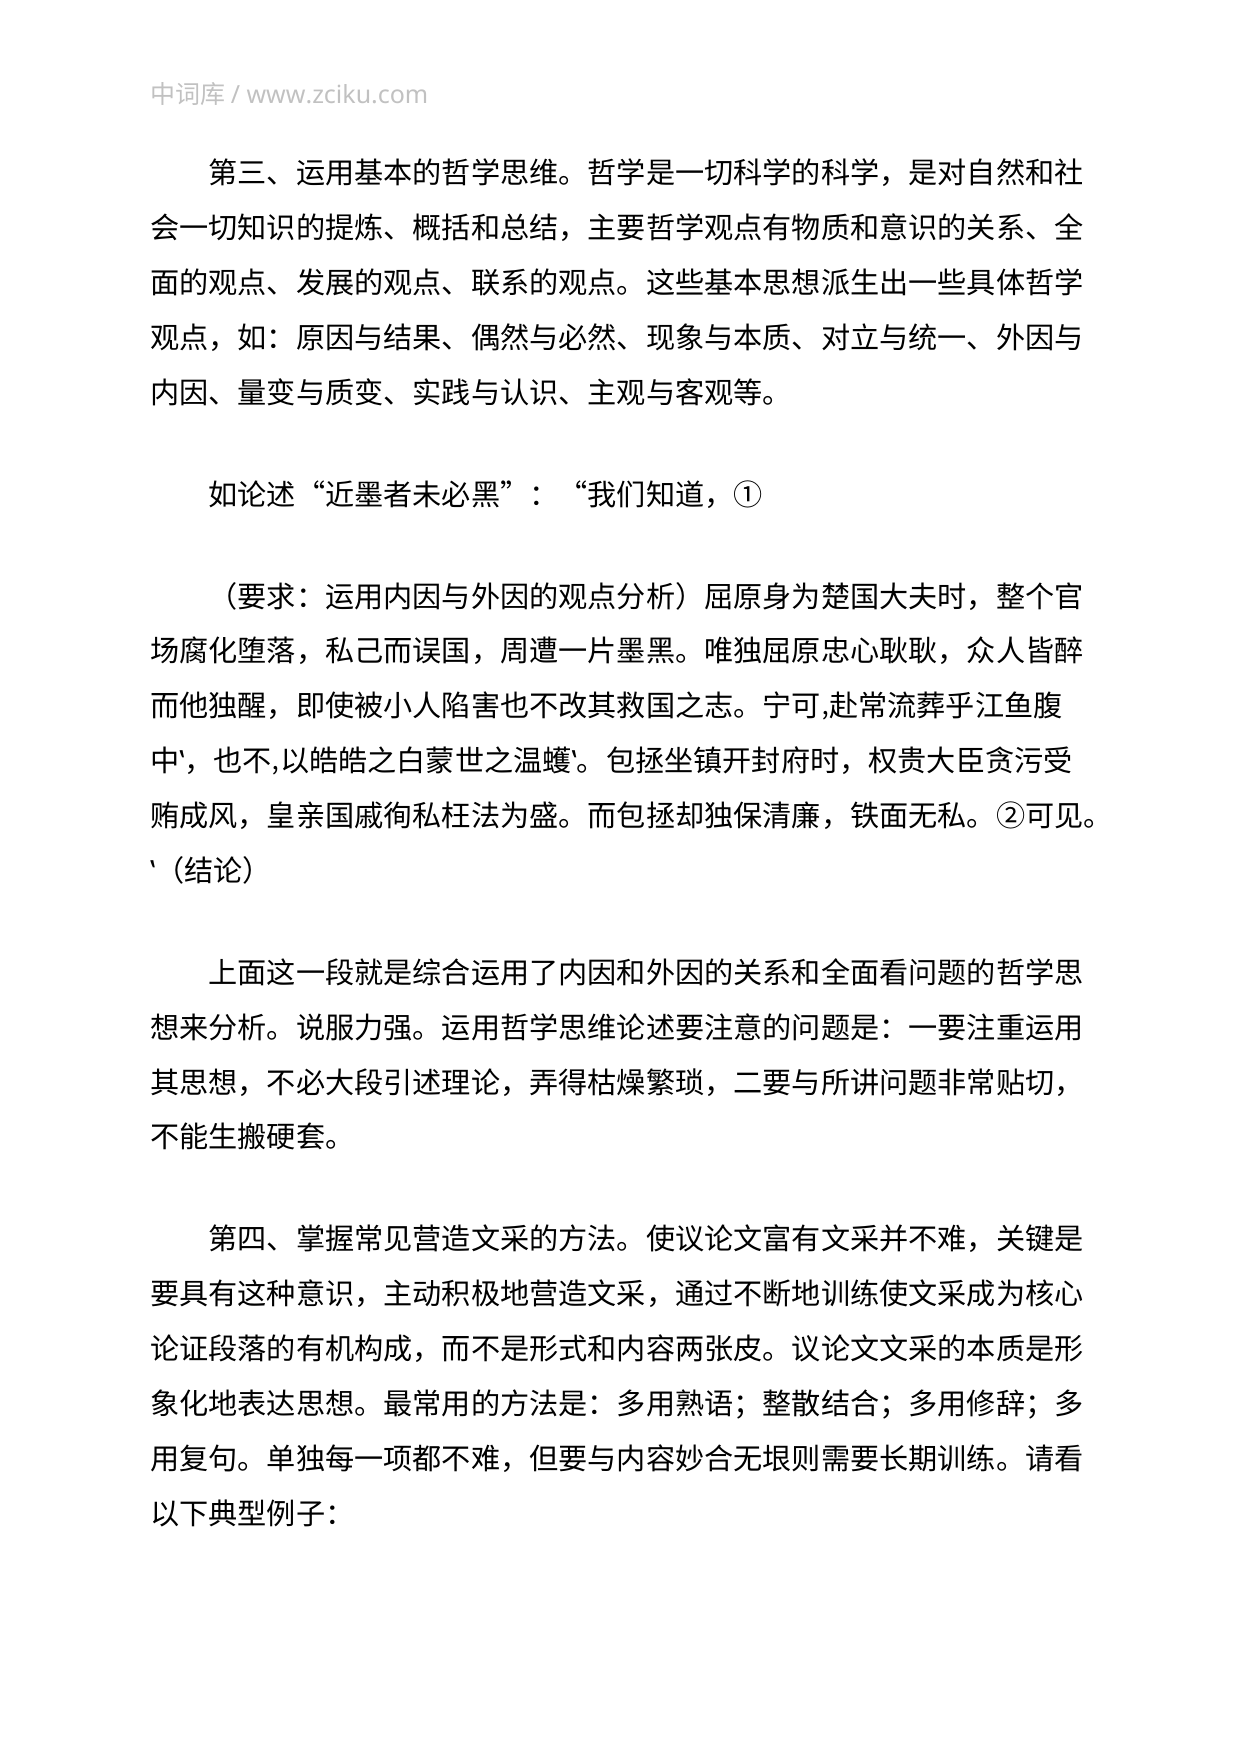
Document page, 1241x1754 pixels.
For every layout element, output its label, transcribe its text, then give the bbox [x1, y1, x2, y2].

text 上面这一段就是综合运用了内因和外因的关系和全面看问题的哲学思想来分析。说服力强。运用哲学思维论述要注意的问题是：一要注重运用其思想，不必大段引述理论，弄得枯燥繁琐，二要与所讲问题非常贴切，不能生搬硬套。 [150, 949, 1090, 1156]
text 如论述“近墨者未必黑”：“我们知道，① [150, 471, 1090, 514]
text 第四、掌握常见营造文采的方法。使议论文富有文采并不难，关键是要具有这种意识，主动积极地营造文采，通过不断地训练使文采成为核心论证段落的有机构成，而不是形式和内容两张皮。议论文文采的本质是形象化地表达思想。最常用的方法是：多用熟语；整散结合；多用修辞；多用复句。单独每一项都不难，但要与内容妙合无垠则需要长期训练。请看以下典型例子： [150, 1216, 1090, 1533]
text 第三、运用基本的哲学思维。哲学是一切科学的科学，是对自然和社会一切知识的提炼、概括和总结，主要哲学观点有物质和意识的关系、全面的观点、发展的观点、联系的观点。这些基本思想派生出一些具体哲学观点，如：原因与结果、偶然与必然、现象与本质、对立与统一、外因与内因、量变与质变、实践与认识、主观与客观等。 [150, 150, 1090, 412]
text （要求：运用内因与外因的观点分析）屈原身为楚国大夫时，整个官场腐化堕落，私己而误国，周遭一片墨黑。唯独屈原忠心耿耿，众人皆醉而他独醒，即使被小人陷害也不改其救国之志。宁可‚赴常流葬乎江鱼腹中‛，也不‚以皓皓之白蒙世之温蠖‛。包拯坐镇开封府时，权贵大臣贪污受贿成风，皇亲国戚徇私枉法为盛。而包拯却独保清廉，铁面无私。②可见。‛（结论） [150, 573, 1090, 890]
